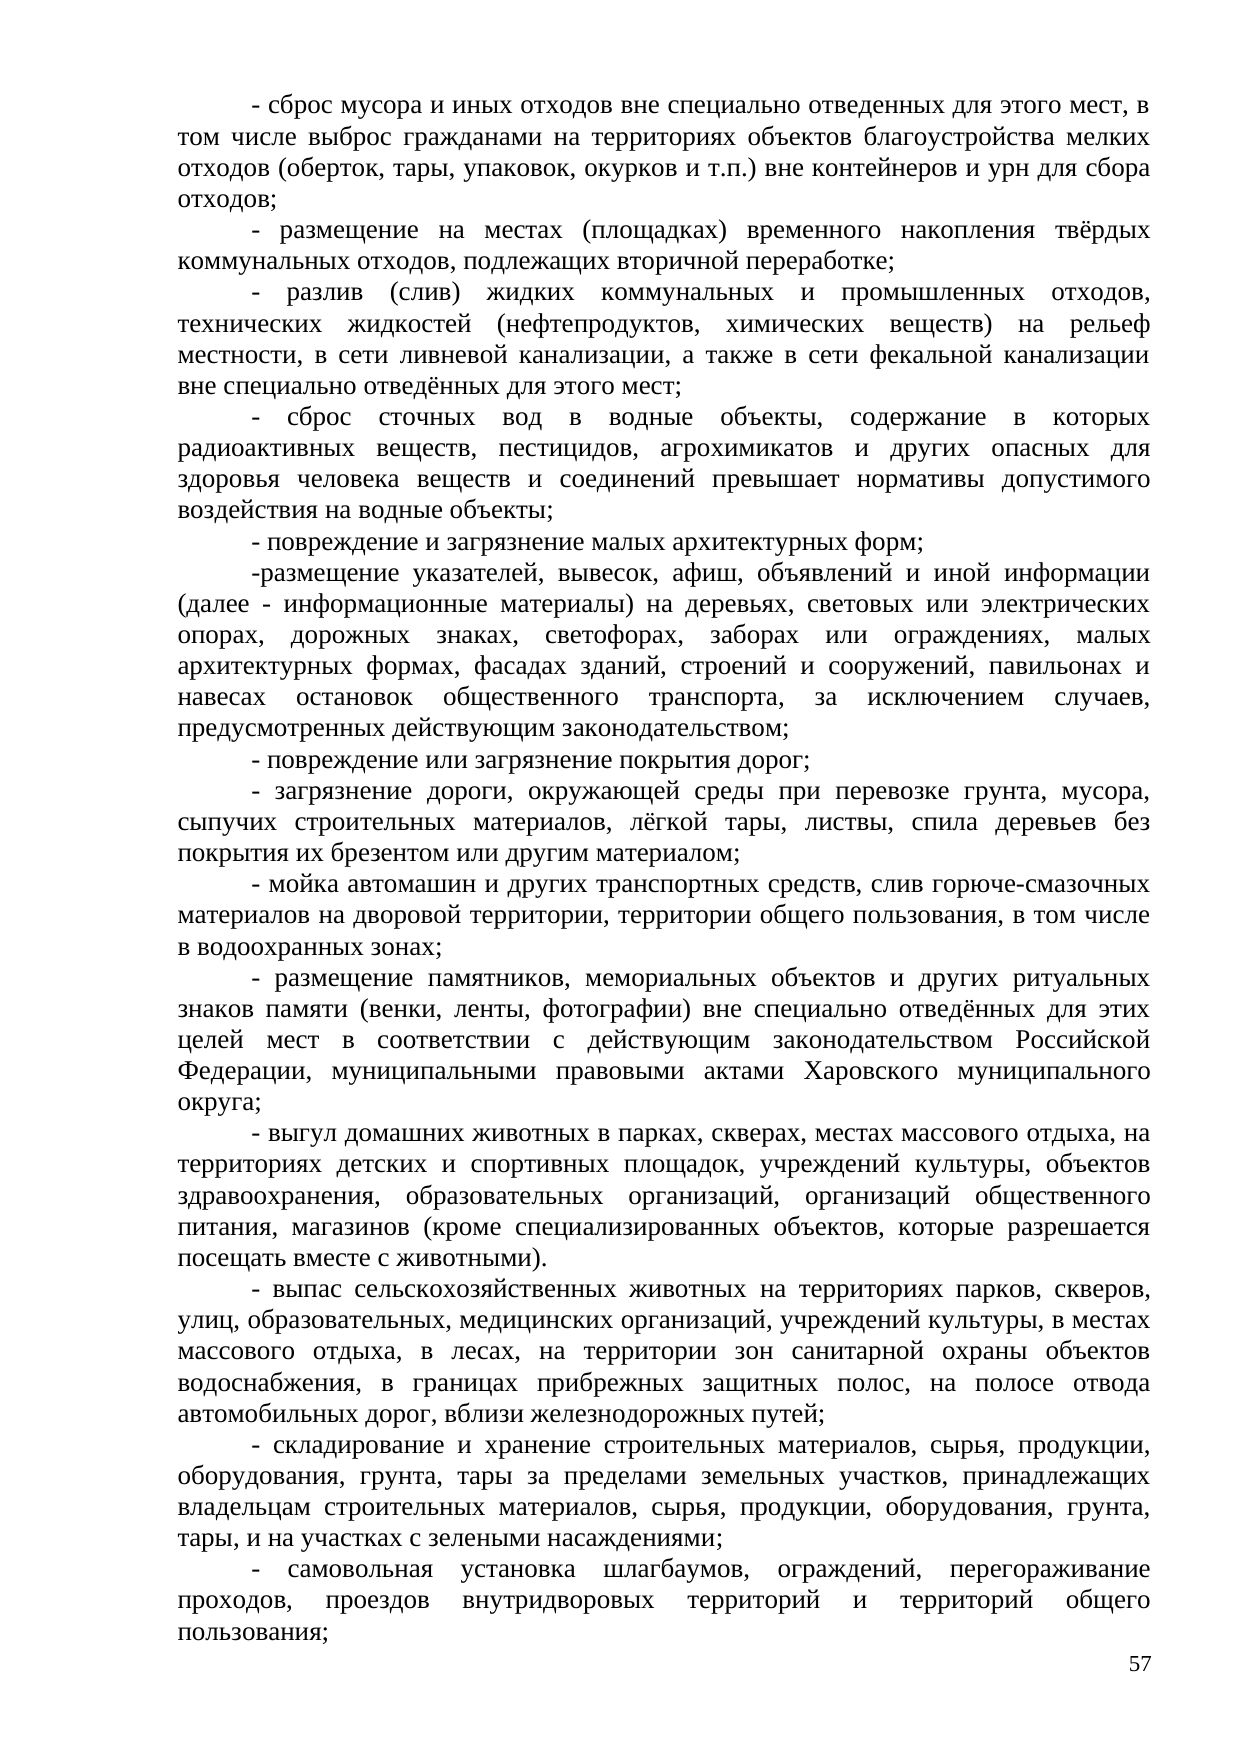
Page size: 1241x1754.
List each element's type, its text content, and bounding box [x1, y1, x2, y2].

text - повреждение и загрязнение малых архитектурных форм; [177, 525, 1152, 556]
text - разлив (слив) жидких коммунальных и промышленных отходов, технических жидкостей (нефтепродуктов, химических веществ) на рельеф местности, в сети ливневой канализации, а также в сети фекальной канализации вне специально отведённых для этого мест; [177, 276, 1152, 400]
text - размещение на местах (площадках) временного накопления твёрдых коммунальных отходов, подлежащих вторичной переработке; [177, 213, 1152, 276]
text - складирование и хранение строительных материалов, сырья, продукции, оборудования, грунта, тары за пределами земельных участков, принадлежащих владельцам строительных материалов, сырья, продукции, оборудования, грунта, тары, и на участках с зелеными насаждениями; [177, 1428, 1152, 1552]
text - загрязнение дороги, окружающей среды при перевозке грунта, мусора, сыпучих строительных материалов, лёгкой тары, листвы, спила деревьев без покрытия их брезентом или другим материалом; [177, 774, 1152, 867]
text - выгул домашних животных в парках, скверах, местах массового отдыха, на территориях детских и спортивных площадок, учреждений культуры, объектов здравоохранения, образовательных организаций, организаций общественного питания, магазинов (кроме специализированных объектов, которые разрешается посещать вместе с животными). [177, 1116, 1152, 1272]
text -размещение указателей, вывесок, афиш, объявлений и иной информации (далее - информационные материалы) на деревьях, световых или электрических опорах, дорожных знаках, светофорах, заборах или ограждениях, малых архитектурных формах, фасадах зданий, строений и сооружений, павильонах и навесах остановок общественного транспорта, за исключением случаев, предусмотренных действующим законодательством; [177, 556, 1152, 743]
text - самовольная установка шлагбаумов, ограждений, перегораживание проходов, проездов внутридворовых территорий и территорий общего пользования; [177, 1552, 1152, 1646]
text - повреждение или загрязнение покрытия дорог; [177, 743, 1152, 774]
text - сброс сточных вод в водные объекты, содержание в которых радиоактивных веществ, пестицидов, агрохимикатов и других опасных для здоровья человека веществ и соединений превышает нормативы допустимого воздействия на водные объекты; [177, 400, 1152, 525]
text - сброс мусора и иных отходов вне специально отведенных для этого мест, в том числе выброс гражданами на территориях объектов благоустройства мелких отходов (оберток, тары, упаковок, окурков и т.п.) вне контейнеров и урн для сбора отходов; [177, 89, 1152, 213]
text - размещение памятников, мемориальных объектов и других ритуальных знаков памяти (венки, ленты, фотографии) вне специально отведённых для этих целей мест в соответствии с действующим законодательством Российской Федерации, муниципальными правовыми актами Харовского муниципального округа; [177, 961, 1152, 1116]
text - мойка автомашин и других транспортных средств, слив горюче-смазочных материалов на дворовой территории, территории общего пользования, в том числе в водоохранных зонах; [177, 867, 1152, 961]
text - выпас сельскохозяйственных животных на территориях парков, скверов, улиц, образовательных, медицинских организаций, учреждений культуры, в местах массового отдыха, в лесах, на территории зон санитарной охраны объектов водоснабжения, в границах прибрежных защитных полос, на полосе отвода автомобильных дорог, вблизи железнодорожных путей; [177, 1272, 1152, 1428]
